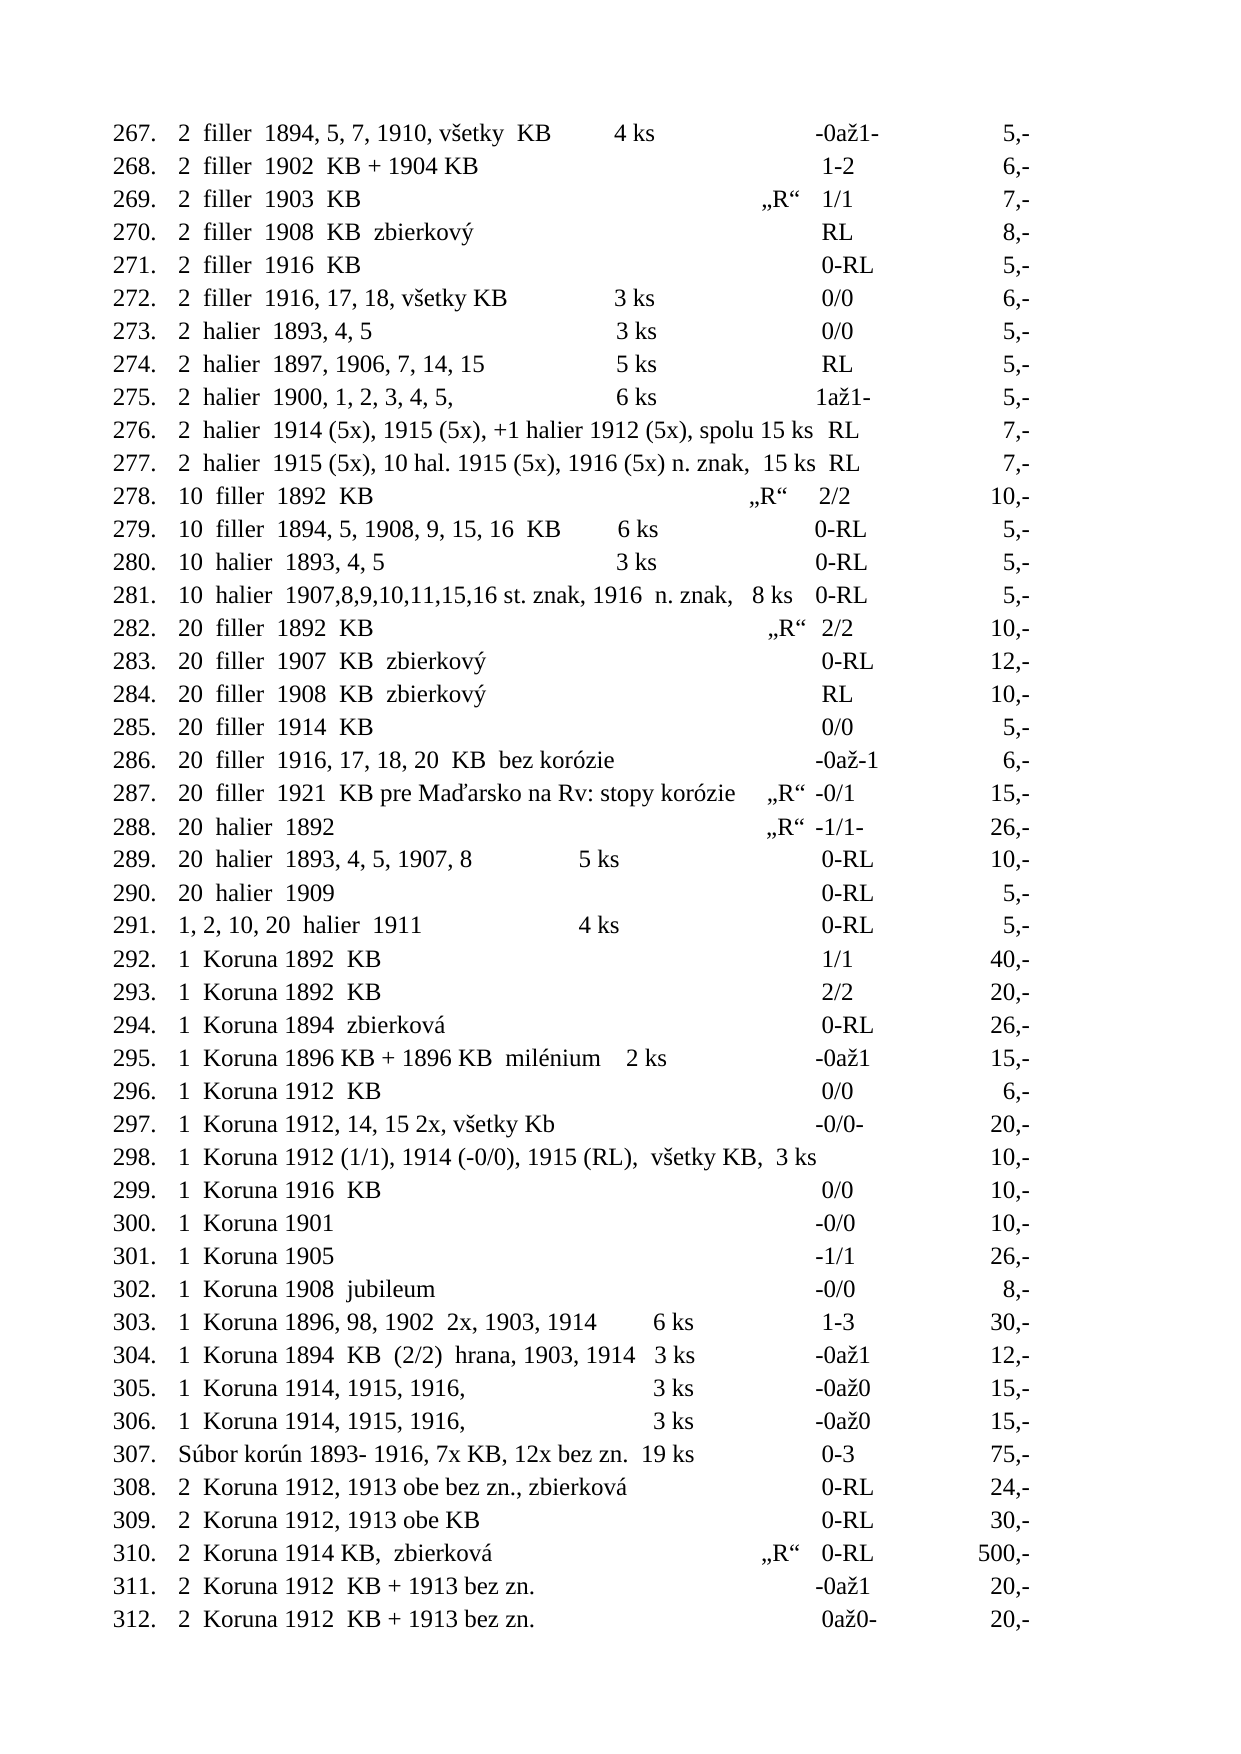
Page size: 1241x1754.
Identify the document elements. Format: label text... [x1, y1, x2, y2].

text 306. 1 Koruna 1914, 1915, 1916, 3 ks -0až0 15,- [106, 1406, 1134, 1435]
text 311. 2 Koruna 1912 KB + 1913 bez zn. -0až1 20,- [106, 1571, 1134, 1600]
text 301. 1 Koruna 1905 -1/1 26,- [106, 1241, 1134, 1269]
text 278. 10 filler 1892 KB „R“ 2/2 10,- [106, 481, 1134, 510]
text 282. 20 filler 1892 KB „R“ 2/2 10,- [106, 613, 1134, 642]
text 309. 2 Koruna 1912, 1913 obe KB 0-RL 30,- [106, 1505, 1134, 1534]
text 273. 2 halier 1893, 4, 5 3 ks 0/0 5,- [106, 316, 1134, 345]
text 294. 1 Koruna 1894 zbierková 0-RL 26,- [106, 1010, 1134, 1038]
text 291. 1, 2, 10, 20 halier 1911 4 ks 0-RL 5,- [106, 911, 1134, 939]
text 293. 1 Koruna 1892 KB 2/2 20,- [106, 977, 1134, 1005]
text 274. 2 halier 1897, 1906, 7, 14, 15 5 ks RL 5,- [106, 349, 1134, 378]
text 298. 1 Koruna 1912 (1/1), 1914 (-0/0), 1915 (RL), všetky KB, 3 ks 10,- [106, 1142, 1134, 1171]
text 308. 2 Koruna 1912, 1913 obe bez zn., zbierková 0-RL 24,- [106, 1472, 1134, 1501]
text 312. 2 Koruna 1912 KB + 1913 bez zn. 0až0- 20,- [106, 1604, 1134, 1633]
text 272. 2 filler 1916, 17, 18, všetky KB 3 ks 0/0 6,- [106, 283, 1134, 312]
text 305. 1 Koruna 1914, 1915, 1916, 3 ks -0až0 15,- [106, 1373, 1134, 1402]
text 292. 1 Koruna 1892 KB 1/1 40,- [106, 944, 1134, 972]
text 286. 20 filler 1916, 17, 18, 20 KB bez korózie -0až-1 6,- [106, 746, 1134, 774]
text 297. 1 Koruna 1912, 14, 15 2x, všetky Kb -0/0- 20,- [106, 1109, 1134, 1137]
text 287. 20 filler 1921 KB pre Maďarsko na Rv: stopy korózie „R“ -0/1 15,- [106, 778, 1134, 807]
text 307. Súbor korún 1893- 1916, 7x KB, 12x bez zn. 19 ks 0-3 75,- [106, 1439, 1134, 1468]
text 299. 1 Koruna 1916 KB 0/0 10,- [106, 1175, 1134, 1203]
text 302. 1 Koruna 1908 jubileum -0/0 8,- [106, 1274, 1134, 1303]
text 288. 20 halier 1892 „R“ -1/1- 26,- [106, 812, 1134, 840]
text 304. 1 Koruna 1894 KB (2/2) hrana, 1903, 1914 3 ks -0až1 12,- [106, 1340, 1134, 1369]
text 289. 20 halier 1893, 4, 5, 1907, 8 5 ks 0-RL 10,- [106, 844, 1134, 873]
text 290. 20 halier 1909 0-RL 5,- [106, 878, 1134, 906]
text 270. 2 filler 1908 KB zbierkový RL 8,- [106, 217, 1134, 246]
text 281. 10 halier 1907,8,9,10,11,15,16 st. znak, 1916 n. znak, 8 ks 0-RL 5,- [106, 580, 1134, 609]
text 283. 20 filler 1907 KB zbierkový 0-RL 12,- [106, 646, 1134, 675]
text 279. 10 filler 1894, 5, 1908, 9, 15, 16 KB 6 ks 0-RL 5,- [106, 514, 1134, 543]
text 269. 2 filler 1903 KB „R“ 1/1 7,- [106, 184, 1134, 213]
text 284. 20 filler 1908 KB zbierkový RL 10,- [106, 679, 1134, 708]
text 285. 20 filler 1914 KB 0/0 5,- [106, 712, 1134, 741]
text 310. 2 Koruna 1914 KB, zbierková „R“ 0-RL 500,- [106, 1538, 1134, 1567]
text 280. 10 halier 1893, 4, 5 3 ks 0-RL 5,- [106, 547, 1134, 576]
text 303. 1 Koruna 1896, 98, 1902 2x, 1903, 1914 6 ks 1-3 30,- [106, 1307, 1134, 1336]
text 295. 1 Koruna 1896 KB + 1896 KB milénium 2 ks -0až1 15,- [106, 1043, 1134, 1071]
text 296. 1 Koruna 1912 KB 0/0 6,- [106, 1076, 1134, 1104]
text 300. 1 Koruna 1901 -0/0 10,- [106, 1208, 1134, 1237]
text 268. 2 filler 1902 KB + 1904 KB 1-2 6,- [106, 151, 1134, 180]
text 275. 2 halier 1900, 1, 2, 3, 4, 5, 6 ks 1až1- 5,- [106, 382, 1134, 411]
text 271. 2 filler 1916 KB 0-RL 5,- [106, 250, 1134, 279]
text 276. 2 halier 1914 (5x), 1915 (5x), +1 halier 1912 (5x), spolu 15 ks RL 7,- [106, 415, 1134, 444]
text 267. 2 filler 1894, 5, 7, 1910, všetky KB 4 ks -0až1- 5,- [106, 118, 1134, 147]
text 277. 2 halier 1915 (5x), 10 hal. 1915 (5x), 1916 (5x) n. znak, 15 ks RL 7,- [106, 448, 1134, 477]
